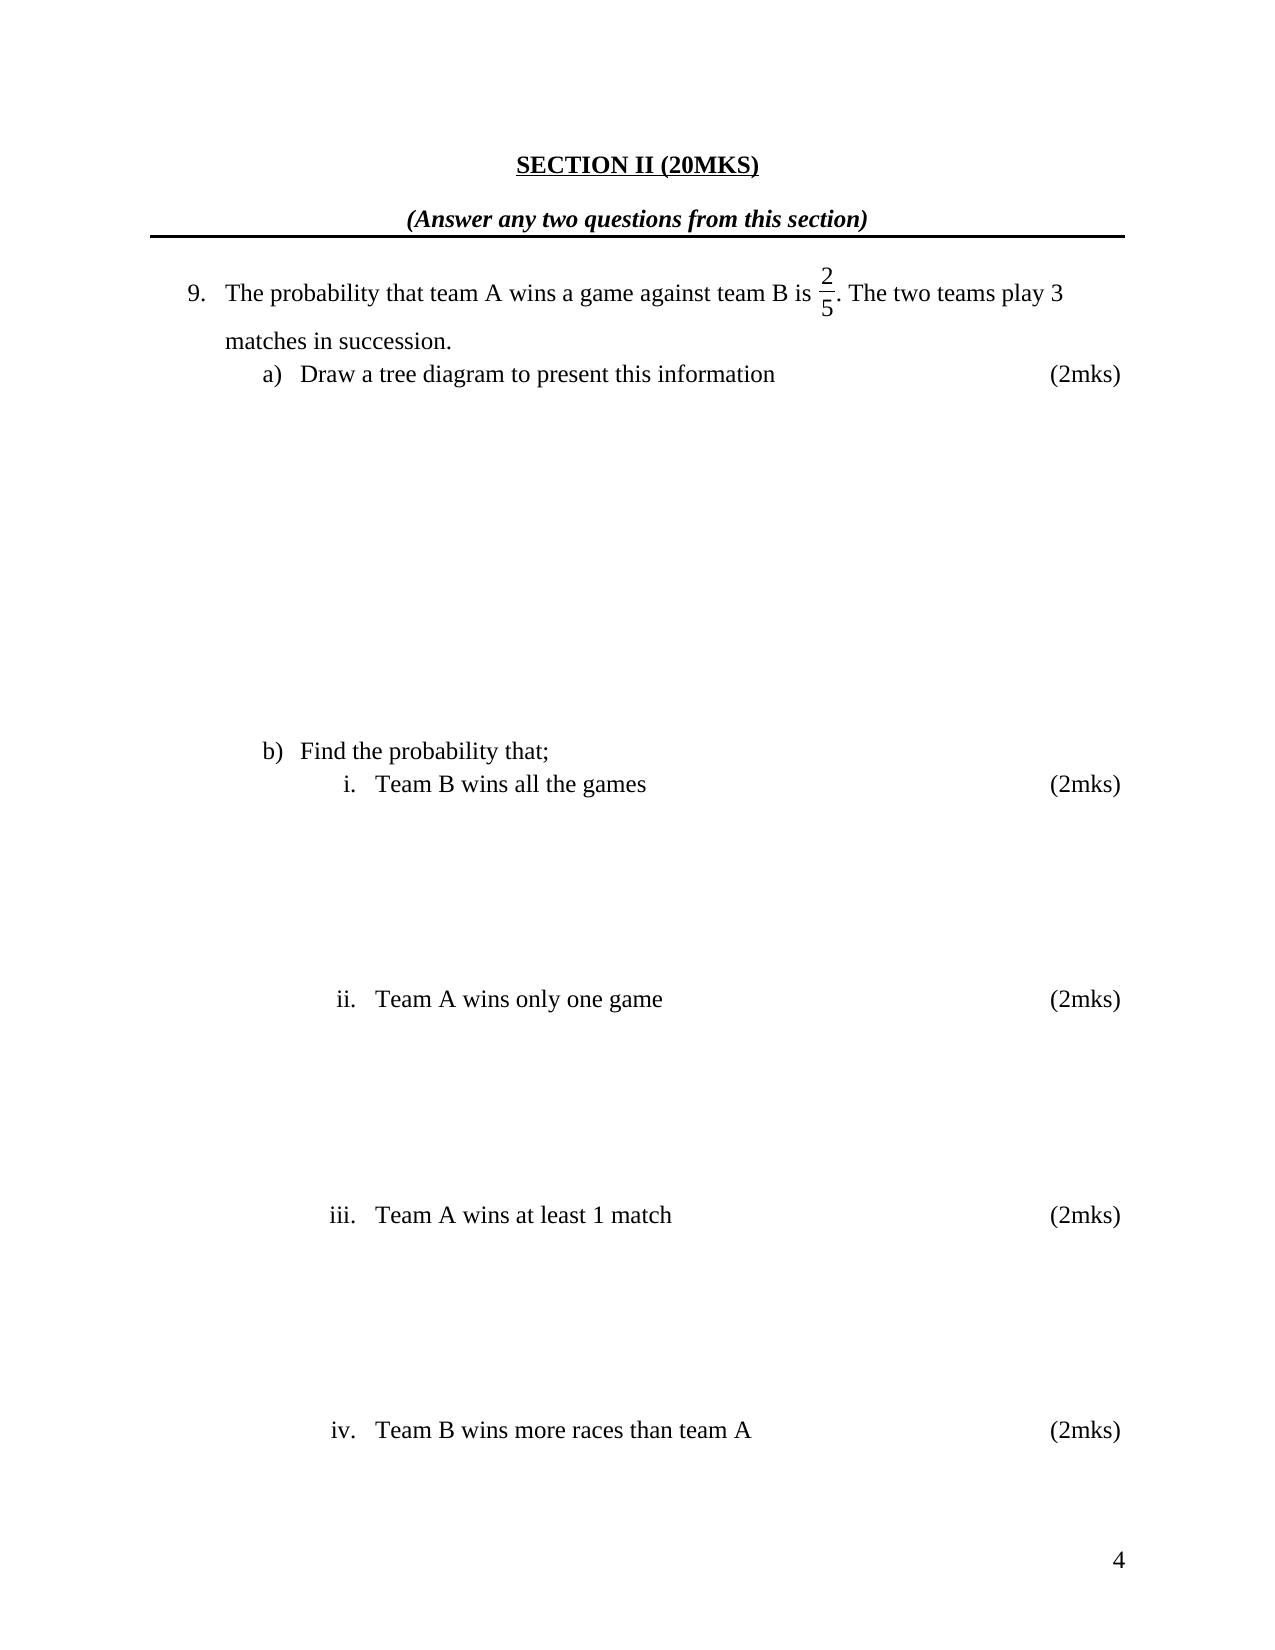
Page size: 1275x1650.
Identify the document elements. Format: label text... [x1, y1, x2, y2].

list Team B wins all the games (2mks) [356, 769, 1125, 798]
list The probability that team A wins a game against team B is . The two teams play 3 matches in succession. [187, 263, 1125, 355]
text (Answer any two questions from this section) [150, 204, 1125, 235]
list Team A wins only one game (2mks) [356, 984, 1125, 1013]
list Team B wins more races than team A (2mks) [356, 1415, 1125, 1444]
list Draw a tree diagram to present this information (2mks) [262, 359, 1125, 388]
list Team A wins at least 1 match (2mks) [356, 1200, 1125, 1229]
list Find the probability that; [262, 736, 1125, 765]
text SECTION II (20MKS) [150, 150, 1125, 179]
